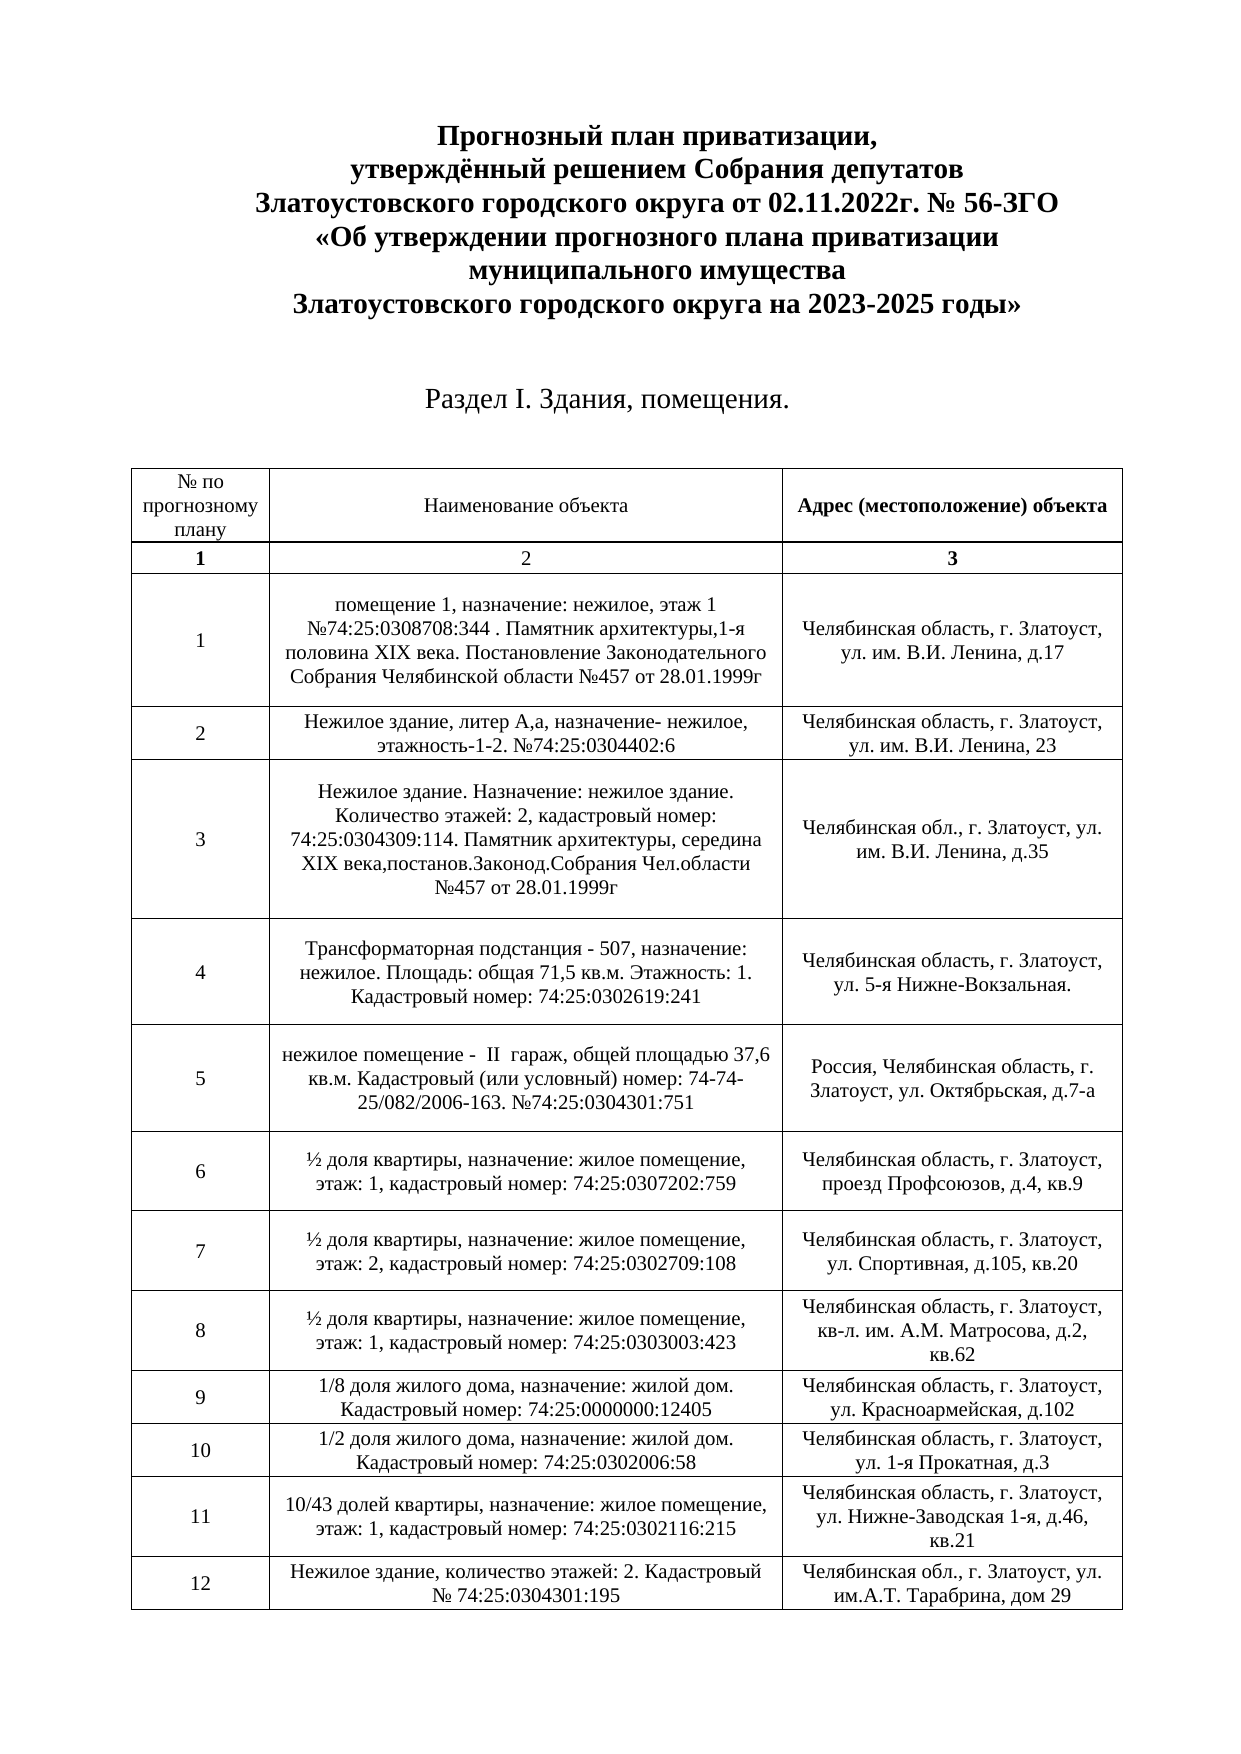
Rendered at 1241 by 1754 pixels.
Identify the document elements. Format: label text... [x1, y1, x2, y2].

table_cell 4 [132, 919, 269, 1024]
table_cell 1 [132, 574, 269, 706]
table_cell Челябинская область, г. Златоуст, ул. Спортивная, д.105, кв.20 [783, 1211, 1122, 1290]
table_cell Челябинская обл., г. Златоуст, ул. им.А.Т. Тарабрина, дом 29 [783, 1557, 1122, 1609]
table_cell Челябинская область, г. Златоуст, ул. 5-я Нижне-Вокзальная. [783, 919, 1122, 1024]
table_header Наименование объекта [270, 469, 782, 541]
table_cell 10/43 долей квартиры, назначение: жилое помещение, этаж: 1, кадастровый номер: 74:25:0302116:215 [270, 1477, 782, 1556]
table_cell ½ доля квартиры, назначение: жилое помещение, этаж: 1, кадастровый номер: 74:25:0307202:759 [270, 1132, 782, 1210]
table_cell 1 [132, 543, 269, 573]
table_cell 11 [132, 1477, 269, 1556]
table_cell 3 [783, 543, 1122, 573]
table_cell Челябинская область, г. Златоуст, проезд Профсоюзов, д.4, кв.9 [783, 1132, 1122, 1210]
table_cell 5 [132, 1025, 269, 1131]
text Раздел I. Здания, помещения. [133, 382, 1181, 415]
table_cell 8 [132, 1291, 269, 1369]
table_cell Нежилое здание, литер А,а, назначение- нежилое, этажность-1-2. №74:25:0304402:6 [270, 707, 782, 759]
table_cell 9 [132, 1371, 269, 1423]
table_cell ½ доля квартиры, назначение: жилое помещение, этаж: 2, кадастровый номер: 74:25:0302709:108 [270, 1211, 782, 1290]
table_cell Челябинская область, г. Златоуст, ул. Красноармейская, д.102 [783, 1371, 1122, 1423]
table_cell нежилое помещение - II гараж, общей площадью 37,6 кв.м. Кадастровый (или условный) номер: 74-74-25/082/2006-163. №74:25:0304301:751 [270, 1025, 782, 1131]
table_header Адрес (местоположение) объекта [783, 469, 1122, 541]
table_cell 6 [132, 1132, 269, 1210]
table_cell 7 [132, 1211, 269, 1290]
text Златоустовского городского округа от 02.11.2022г. № 56-ЗГО [133, 185, 1181, 219]
table_cell 10 [132, 1424, 269, 1476]
table_cell помещение 1, назначение: нежилое, этаж 1 №74:25:0308708:344 . Памятник архитектуры,1-я половина XIX века. Постановление Законодательного Собрания Челябинской области №457 от 28.01.1999г [270, 574, 782, 706]
table_cell Челябинская область, г. Златоуст, ул. Нижне-Заводская 1-я, д.46, кв.21 [783, 1477, 1122, 1556]
table_cell 1/8 доля жилого дома, назначение: жилой дом. Кадастровый номер: 74:25:0000000:12405 [270, 1371, 782, 1423]
table_cell Нежилое здание. Назначение: нежилое здание. Количество этажей: 2, кадастровый номер: 74:25:0304309:114. Памятник архитектуры, середина XIX века,постанов.Законод.Собрания Чел.области №457 от 28.01.1999г [270, 760, 782, 918]
table_cell Челябинская обл., г. Златоуст, ул. им. В.И. Ленина, д.35 [783, 760, 1122, 918]
text Златоустовского городского округа на 2023-2025 годы» [133, 286, 1181, 319]
table_cell Челябинская область, г. Златоуст, ул. им. В.И. Ленина, 23 [783, 707, 1122, 759]
table_cell ½ доля квартиры, назначение: жилое помещение, этаж: 1, кадастровый номер: 74:25:0303003:423 [270, 1291, 782, 1369]
text утверждённый решением Собрания депутатов [133, 152, 1181, 185]
table_cell Нежилое здание, количество этажей: 2. Кадастровый № 74:25:0304301:195 [270, 1557, 782, 1609]
table_cell 2 [270, 543, 782, 573]
table_cell 3 [132, 760, 269, 918]
table_cell Россия, Челябинская область, г. Златоуст, ул. Октябрьская, д.7-а [783, 1025, 1122, 1131]
table_cell Челябинская область, г. Златоуст, кв-л. им. А.М. Матросова, д.2, кв.62 [783, 1291, 1122, 1369]
text Прогнозный план приватизации, [133, 118, 1181, 152]
table_cell 2 [132, 707, 269, 759]
table_cell Челябинская область, г. Златоуст, ул. им. В.И. Ленина, д.17 [783, 574, 1122, 706]
table_cell Трансформаторная подстанция - 507, назначение: нежилое. Площадь: общая 71,5 кв.м. Этажность: 1. Кадастровый номер: 74:25:0302619:241 [270, 919, 782, 1024]
text «Об утверждении прогнозного плана приватизации [133, 219, 1181, 252]
text муниципального имущества [133, 252, 1181, 286]
table_cell 1/2 доля жилого дома, назначение: жилой дом. Кадастровый номер: 74:25:0302006:58 [270, 1424, 782, 1476]
table_header № по прогнозному плану [132, 469, 269, 541]
table_cell Челябинская область, г. Златоуст, ул. 1-я Прокатная, д.3 [783, 1424, 1122, 1476]
table_cell 12 [132, 1557, 269, 1609]
